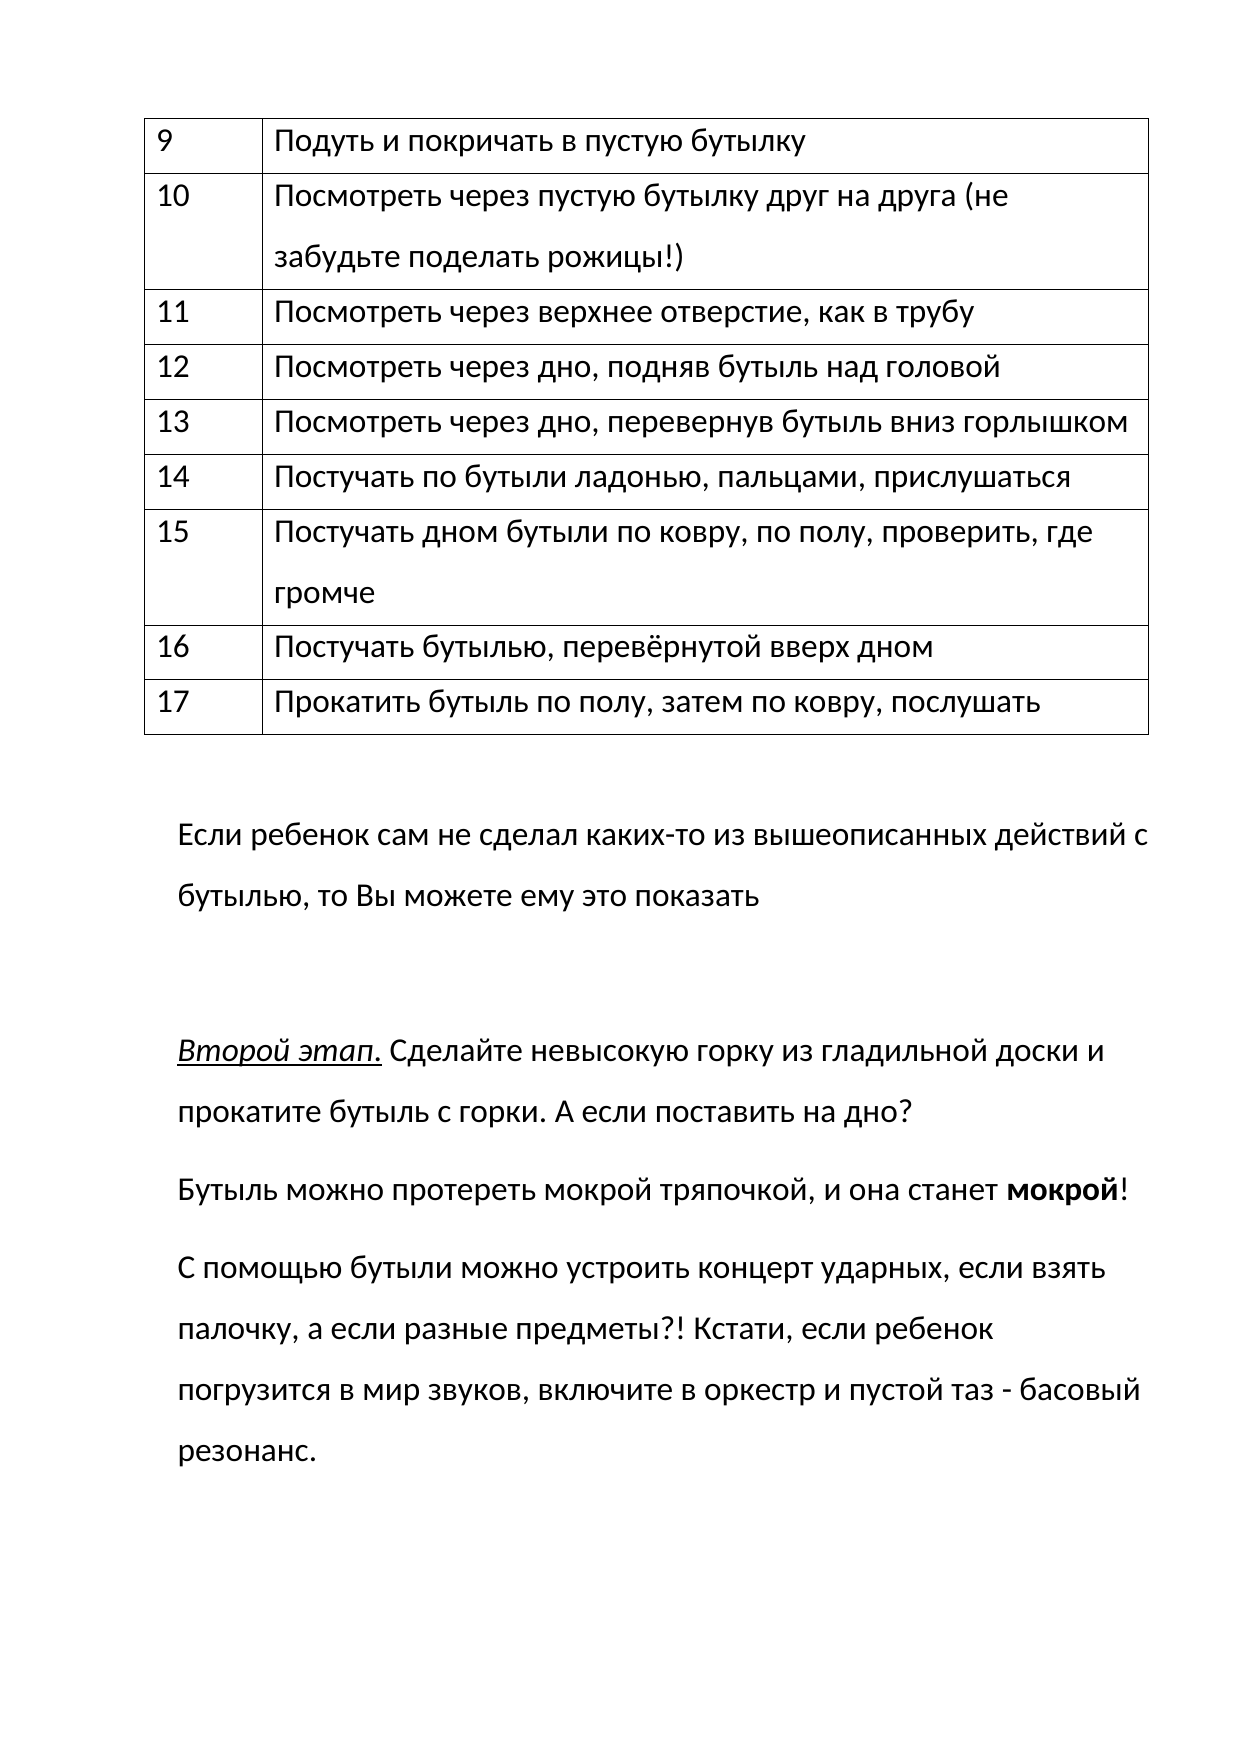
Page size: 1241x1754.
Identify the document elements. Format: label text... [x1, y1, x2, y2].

table_cell Подуть и покричать в пустую бутылку [263, 119, 1148, 173]
table_cell 12 [145, 345, 262, 399]
table_cell Посмотреть через пустую бутылку друг на друга (не забудьте поделать рожицы!) [263, 174, 1148, 289]
text С помощью бутыли можно устроить концерт ударных, если взять палочку, а если разные предметы?! Кстати, если ребенок погрузится в мир звуков, включите в оркестр и пустой таз - басовый резонанс. [177, 1246, 1152, 1470]
text Если ребенок сам не сделал каких-то из вышеописанных действий с бутылью, то Вы можете ему это показать [177, 813, 1152, 915]
table_cell Посмотреть через дно, перевернув бутыль вниз горлышком [263, 400, 1148, 454]
table_cell Посмотреть через верхнее отверстие, как в трубу [263, 290, 1148, 344]
table_cell 14 [145, 455, 262, 508]
table_cell Постучать бутылью, перевёрнутой вверх дном [263, 626, 1148, 679]
text Второй этап. Сделайте невысокую горку из гладильной доски и прокатите бутыль с горки. А если поставить на дно? [177, 1029, 1152, 1131]
table_cell Постучать дном бутыли по ковру, по полу, проверить, где громче [263, 510, 1148, 624]
table_cell 10 [145, 174, 262, 289]
table_cell 16 [145, 626, 262, 679]
table_cell Постучать по бутыли ладонью, пальцами, прислушаться [263, 455, 1148, 508]
table_cell Посмотреть через дно, подняв бутыль над головой [263, 345, 1148, 399]
table_cell 9 [145, 119, 262, 173]
table_cell 15 [145, 510, 262, 624]
table_cell 17 [145, 680, 262, 734]
text Бутыль можно протереть мокрой тряпочкой, и она станет мокрой! [177, 1168, 1152, 1209]
table_cell Прокатить бутыль по полу, затем по ковру, послушать [263, 680, 1148, 734]
table_cell 11 [145, 290, 262, 344]
table_cell 13 [145, 400, 262, 454]
